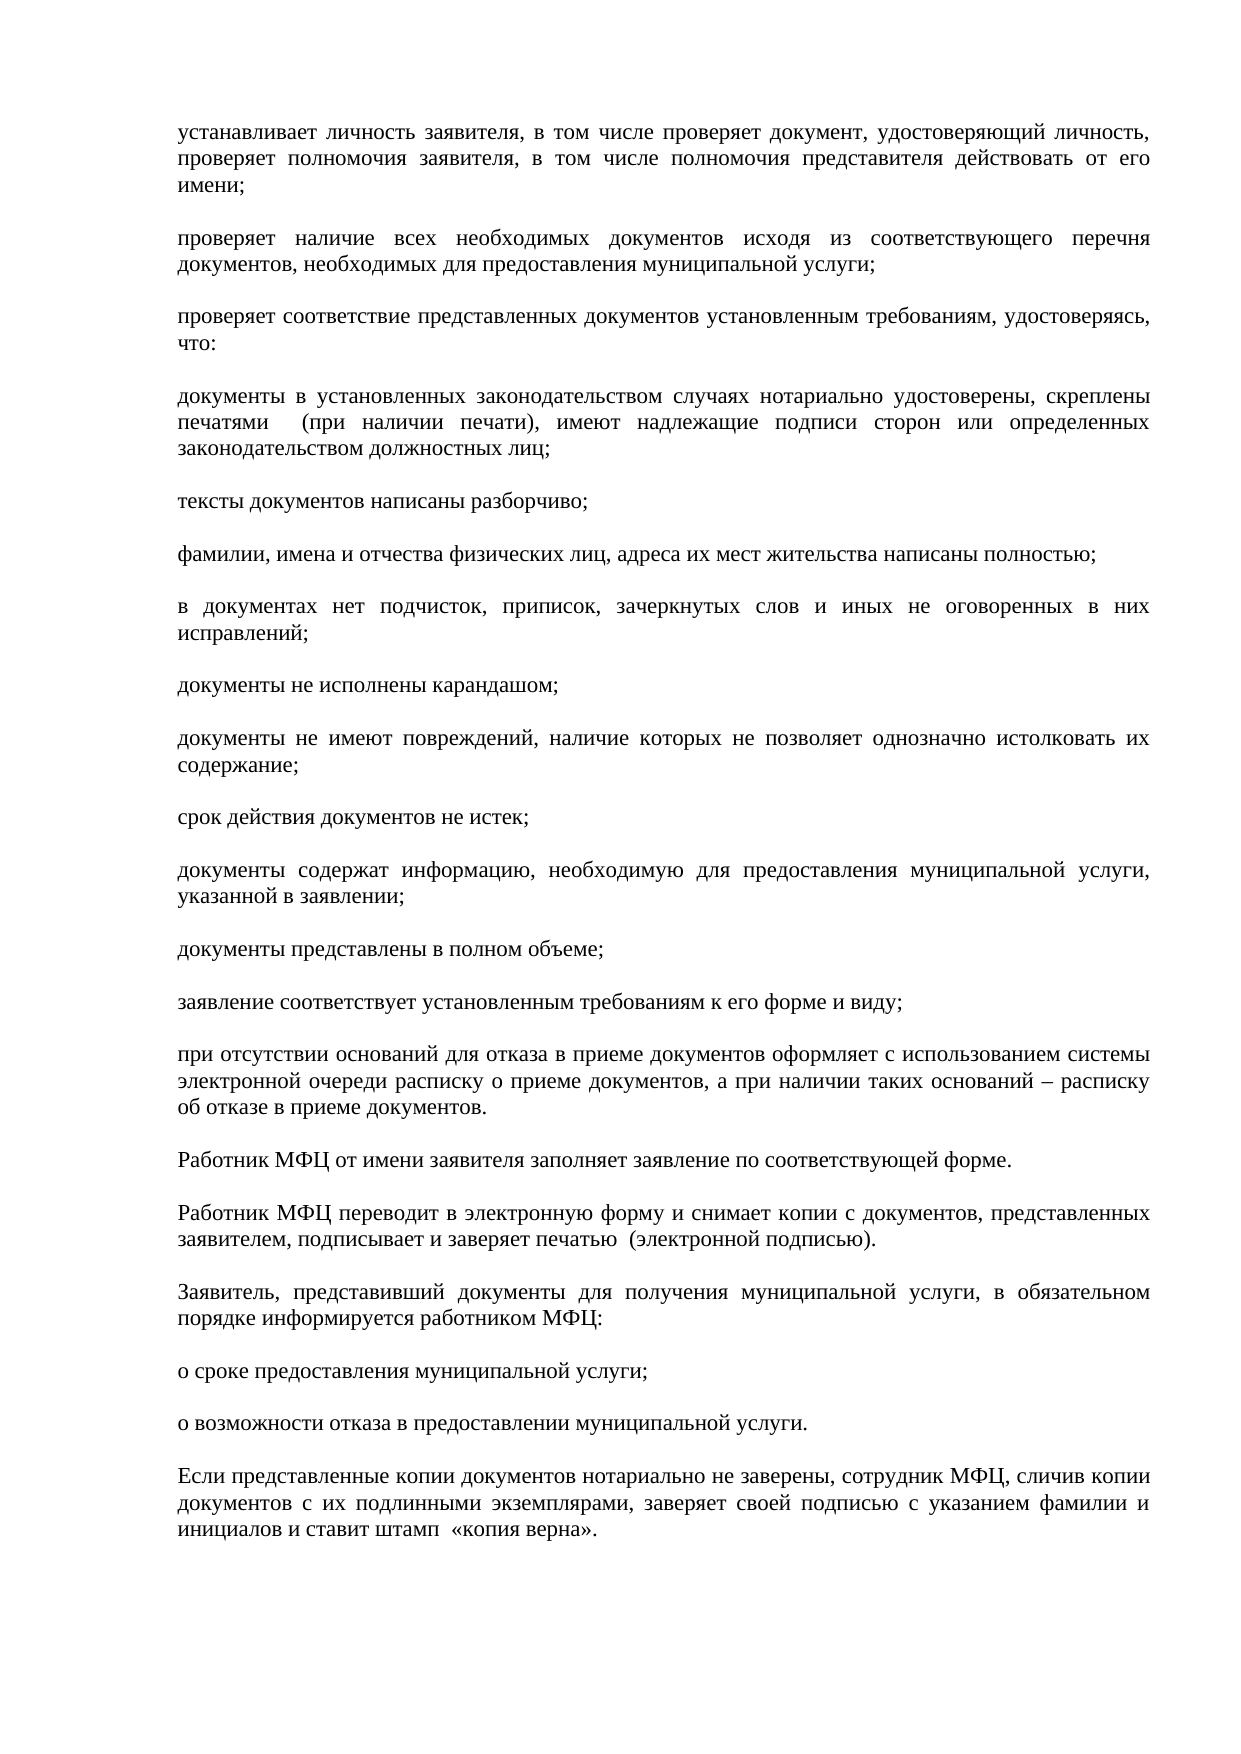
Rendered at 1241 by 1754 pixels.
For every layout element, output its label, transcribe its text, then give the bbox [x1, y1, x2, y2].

text документы представлены в полном объеме; [177, 935, 1152, 961]
text проверяет соответствие представленных документов установленным требованиям, удостоверяясь, что: [177, 303, 1152, 355]
text Работник МФЦ от имени заявителя заполняет заявление по соответствующей форме. [177, 1146, 1152, 1172]
text при отсутствии оснований для отказа в приеме документов оформляет с использованием системы электронной очереди расписку о приеме документов, а при наличии таких оснований – расписку об отказе в приеме документов. [177, 1041, 1152, 1119]
text документы не имеют повреждений, наличие которых не позволяет однозначно истолковать их содержание; [177, 724, 1152, 777]
text документы содержат информацию, необходимую для предоставления муниципальной услуги, указанной в заявлении; [177, 856, 1152, 909]
text Заявитель, представивший документы для получения муниципальной услуги, в обязательном порядке информируется работником МФЦ: [177, 1278, 1152, 1330]
text в документах нет подчисток, приписок, зачеркнутых слов и иных не оговоренных в них исправлений; [177, 592, 1152, 645]
text о сроке предоставления муниципальной услуги; [177, 1357, 1152, 1383]
text заявление соответствует установленным требованиям к его форме и виду; [177, 988, 1152, 1014]
text устанавливает личность заявителя, в том числе проверяет документ, удостоверяющий личность, проверяет полномочия заявителя, в том числе полномочия представителя действовать от его имени; [177, 118, 1152, 197]
text срок действия документов не истек; [177, 803, 1152, 830]
text о возможности отказа в предоставлении муниципальной услуги. [177, 1409, 1152, 1436]
text документы не исполнены карандашом; [177, 672, 1152, 698]
text проверяет наличие всех необходимых документов исходя из соответствующего перечня документов, необходимых для предоставления муниципальной услуги; [177, 223, 1152, 276]
text Работник МФЦ переводит в электронную форму и снимает копии с документов, представленных заявителем, подписывает и заверяет печатью (электронной подписью). [177, 1199, 1152, 1251]
text тексты документов написаны разборчиво; [177, 487, 1152, 513]
text Если представленные копии документов нотариально не заверены, сотрудник МФЦ, сличив копии документов с их подлинными экземплярами, заверяет своей подписью с указанием фамилии и инициалов и ставит штамп «копия верна». [177, 1462, 1152, 1541]
text документы в установленных законодательством случаях нотариально удостоверены, скреплены печатями (при наличии печати), имеют надлежащие подписи сторон или определенных законодательством должностных лиц; [177, 382, 1152, 461]
text фамилии, имена и отчества физических лиц, адреса их мест жительства написаны полностью; [177, 540, 1152, 566]
